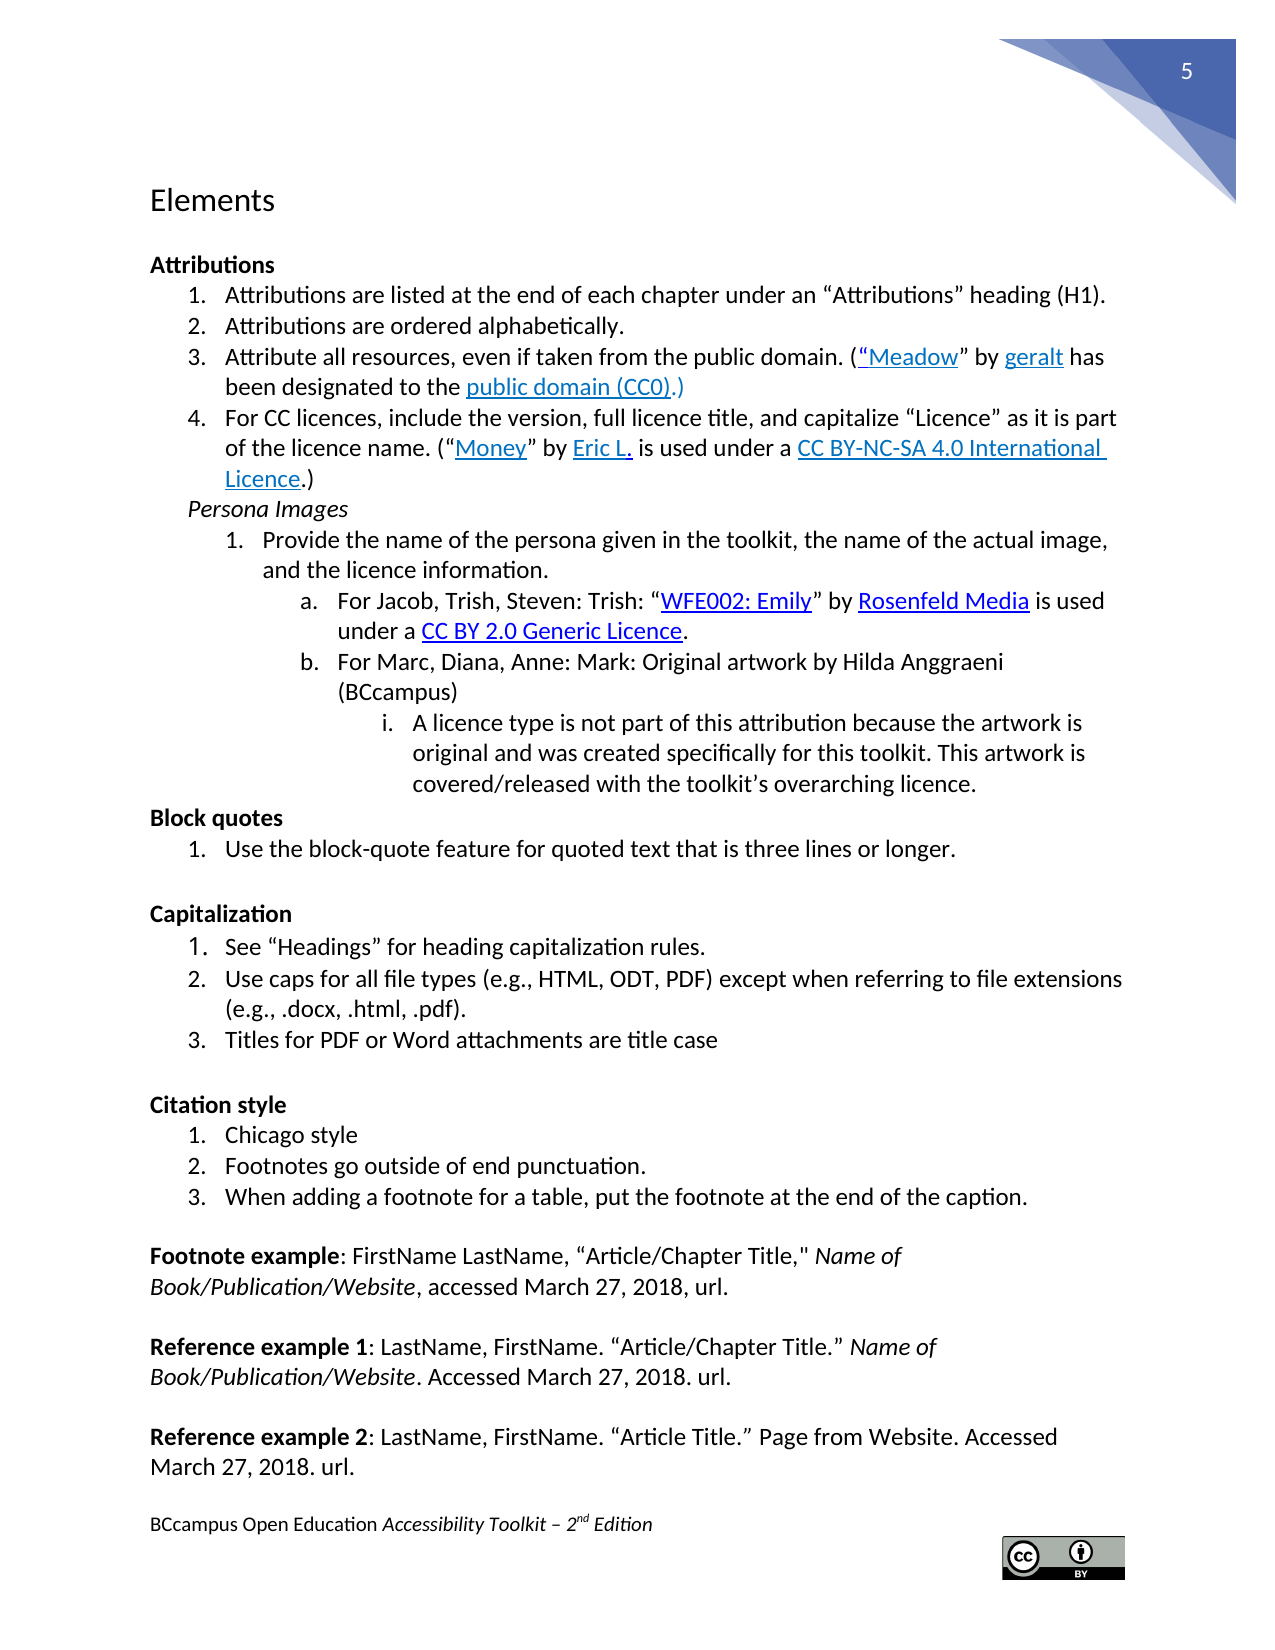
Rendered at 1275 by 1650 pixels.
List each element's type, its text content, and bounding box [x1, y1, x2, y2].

list Titles for PDF or Word attachments are title case [187, 1024, 1125, 1054]
text Reference example 2: LastName, FirstName. “Article Title.” Page from Website. Accessed March 27, 2018. url. [150, 1421, 1125, 1482]
list Chicago style [187, 1120, 1125, 1150]
subtitle Attributions [150, 249, 1125, 279]
picture [1002, 1536, 1125, 1580]
subtitle Capitalization [150, 898, 1125, 929]
picture [998, 39, 1236, 204]
list See “Headings” for heading capitalization rules. [187, 929, 1125, 963]
text Persona Images [187, 493, 1125, 524]
list When adding a footnote for a table, put the footnote at the end of the caption. [187, 1181, 1125, 1211]
list Use caps for all file types (e.g., HTML, ODT, PDF) except when referring to file extensions (e.g., .docx, .html, .pdf). [187, 963, 1125, 1024]
list For Marc, Diana, Anne: Mark: Original artwork by Hilda Anggraeni (BCcampus) [300, 646, 1125, 707]
subtitle Citation style [150, 1089, 1125, 1120]
subtitle Elements [150, 179, 1125, 220]
text Footnote example: FirstName LastName, “Article/Chapter Title," Name of Book/Publication/Website, accessed March 27, 2018, url. [150, 1240, 1125, 1301]
list A licence type is not part of this attribution because the artwork is original and was created specifically for this toolkit. This artwork is covered/released with the toolkit’s overarching licence. [394, 707, 1125, 798]
list Attributions are listed at the end of each chapter under an “Attributions” heading (H1). [187, 279, 1125, 310]
list For Jacob, Trish, Steven: Trish: “WFE002: Emily” by Rosenfeld Media is used under a CC BY 2.0 Generic Licence. [300, 585, 1125, 646]
text Reference example 1: LastName, FirstName. “Article/Chapter Title.” Name of Book/Publication/Website. Accessed March 27, 2018. url. [150, 1331, 1125, 1392]
list Provide the name of the persona given in the toolkit, the name of the actual image, and the licence information. [225, 524, 1125, 585]
list For CC licences, include the version, full licence title, and capitalize “Licence” as it is part of the licence name. (“Money” by Eric L. is used under a CC BY-NC-SA 4.0 International Licence.) [187, 402, 1125, 493]
list Use the block-quote feature for quoted text that is three lines or longer. [187, 833, 1125, 864]
list Attribute all resources, even if taken from the public domain. (“Meadow” by geralt has been designated to the public domain (CC0).) [187, 341, 1125, 402]
subtitle Block quotes [150, 803, 1125, 833]
list Footnotes go outside of end punctuation. [187, 1150, 1125, 1181]
list Attributions are ordered alphabetically. [187, 310, 1125, 341]
